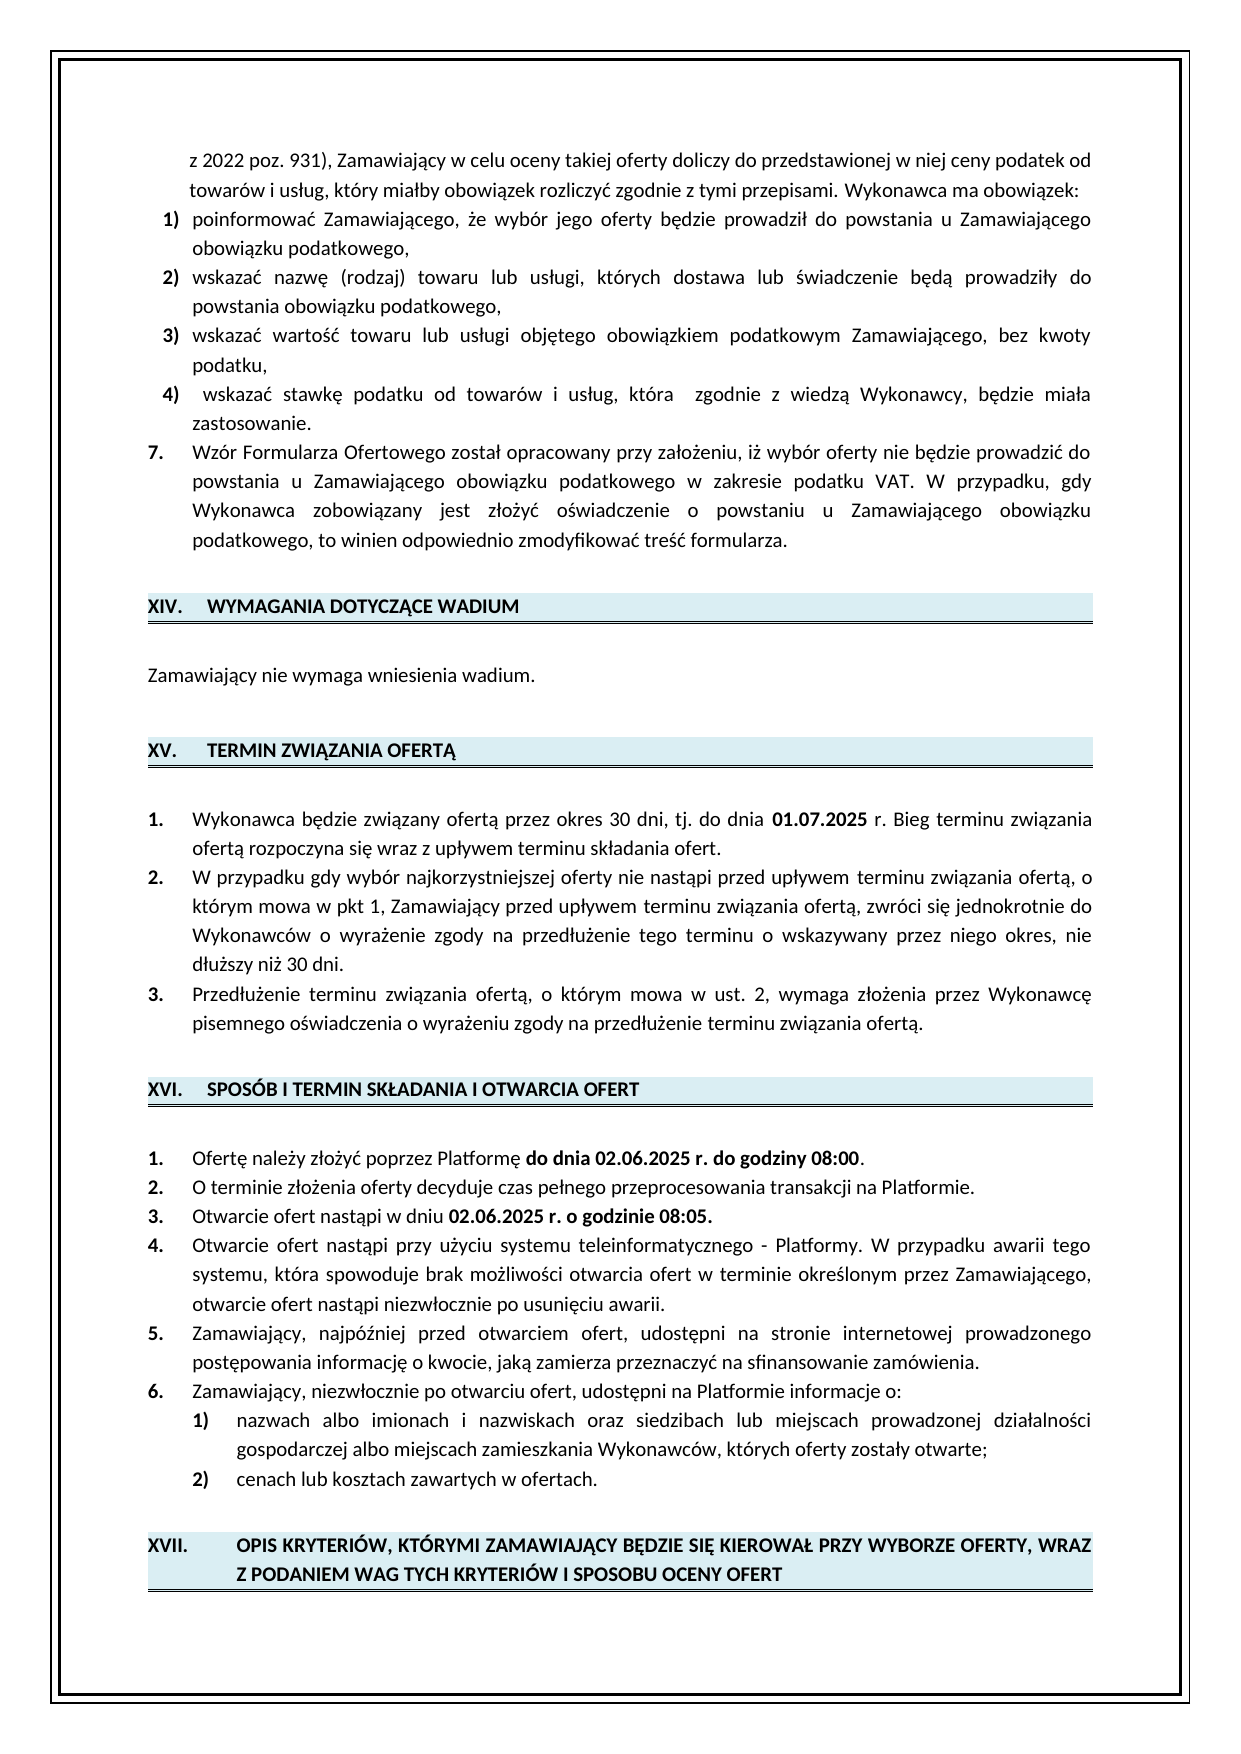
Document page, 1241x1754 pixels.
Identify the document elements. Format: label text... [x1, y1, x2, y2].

text 2. O terminie złożenia oferty decyduje czas pełnego przeprocesowania transakcji na Platformie. [148, 1174, 1093, 1199]
text 3. Otwarcie ofert nastąpi w dniu 02.06.2025 r. o godzinie 08:05. [148, 1203, 1093, 1229]
text 4. Otwarcie ofert nastąpi przy użyciu systemu teleinformatycznego - Platformy. W przypadku awarii tego systemu, która spowoduje brak możliwości otwarcia ofert w terminie określonym przez Zamawiającego, otwarcie ofert nastąpi niezwłocznie po usunięciu awarii. [148, 1232, 1093, 1316]
text XV. TERMIN ZWIĄZANIA OFERTĄ [148, 737, 1093, 765]
text 5. Zamawiający, najpóźniej przed otwarciem ofert, udostępni na stronie internetowej prowadzonego postępowania informację o kwocie, jaką zamierza przeznaczyć na sfinansowanie zamówienia. [148, 1320, 1093, 1374]
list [145, 148, 1093, 202]
text Zamawiający nie wymaga wniesienia wadium. [148, 662, 1093, 687]
list poinformować Zamawiającego, że wybór jego oferty będzie prowadził do powstania u Zamawiającego obowiązku podatkowego, [162, 206, 1093, 261]
text XIV. WYMAGANIA DOTYCZĄCE WADIUM [148, 593, 1093, 621]
text 1. Wykonawca będzie związany ofertą przez okres 30 dni, tj. do dnia 01.07.2025 r. Bieg terminu związania ofertą rozpoczyna się wraz z upływem terminu składania ofert. [148, 806, 1093, 860]
text 1) nazwach albo imionach i nazwiskach oraz siedzibach lub miejscach prowadzonej działalności gospodarczej albo miejscach zamieszkania Wykonawców, których oferty zostały otwarte; [192, 1407, 1093, 1462]
text 2) cenach lub kosztach zawartych w ofertach. [192, 1466, 1093, 1491]
text 6. Zamawiający, niezwłocznie po otwarciu ofert, udostępni na Platformie informacje o: [148, 1378, 1093, 1404]
text XVI. SPOSÓB I TERMIN SKŁADANIA I OTWARCIA OFERT [148, 1077, 1093, 1104]
text 7. Wzór Formularza Ofertowego został opracowany przy założeniu, iż wybór oferty nie będzie prowadzić do powstania u Zamawiającego obowiązku podatkowego w zakresie podatku VAT. W przypadku, gdy Wykonawca zobowiązany jest złożyć oświadczenie o powstaniu u Zamawiającego obowiązku podatkowego, to winien odpowiednio zmodyfikować treść formularza. [148, 439, 1093, 552]
text XVII. OPIS KRYTERIÓW, KTÓRYMI ZAMAWIAJĄCY BĘDZIE SIĘ KIEROWAŁ PRZY WYBORZE OFERTY, WRAZ Z PODANIEM WAG TYCH KRYTERIÓW I SPOSOBU OCENY OFERT [148, 1532, 1093, 1589]
text 3. Przedłużenie terminu związania ofertą, o którym mowa w ust. 2, wymaga złożenia przez Wykonawcę pisemnego oświadczenia o wyrażeniu zgody na przedłużenie terminu związania ofertą. [148, 981, 1093, 1035]
text 1. Ofertę należy złożyć poprzez Platformę do dnia 02.06.2025 r. do godziny 08:00. [148, 1145, 1093, 1170]
text 2. W przypadku gdy wybór najkorzystniejszej oferty nie nastąpi przed upływem terminu związania ofertą, o którym mowa w pkt 1, Zamawiający przed upływem terminu związania ofertą, zwróci się jednokrotnie do Wykonawców o wyrażenie zgody na przedłużenie tego terminu o wskazywany przez niego okres, nie dłuższy niż 30 dni. [148, 864, 1093, 977]
list wskazać stawkę podatku od towarów i usług, która zgodnie z wiedzą Wykonawcy, będzie miała zastosowanie. [162, 381, 1093, 436]
list wskazać nazwę (rodzaj) towaru lub usługi, których dostawa lub świadczenie będą prowadziły do powstania obowiązku podatkowego, [162, 264, 1093, 319]
list wskazać wartość towaru lub usługi objętego obowiązkiem podatkowym Zamawiającego, bez kwoty podatku, [162, 323, 1093, 377]
